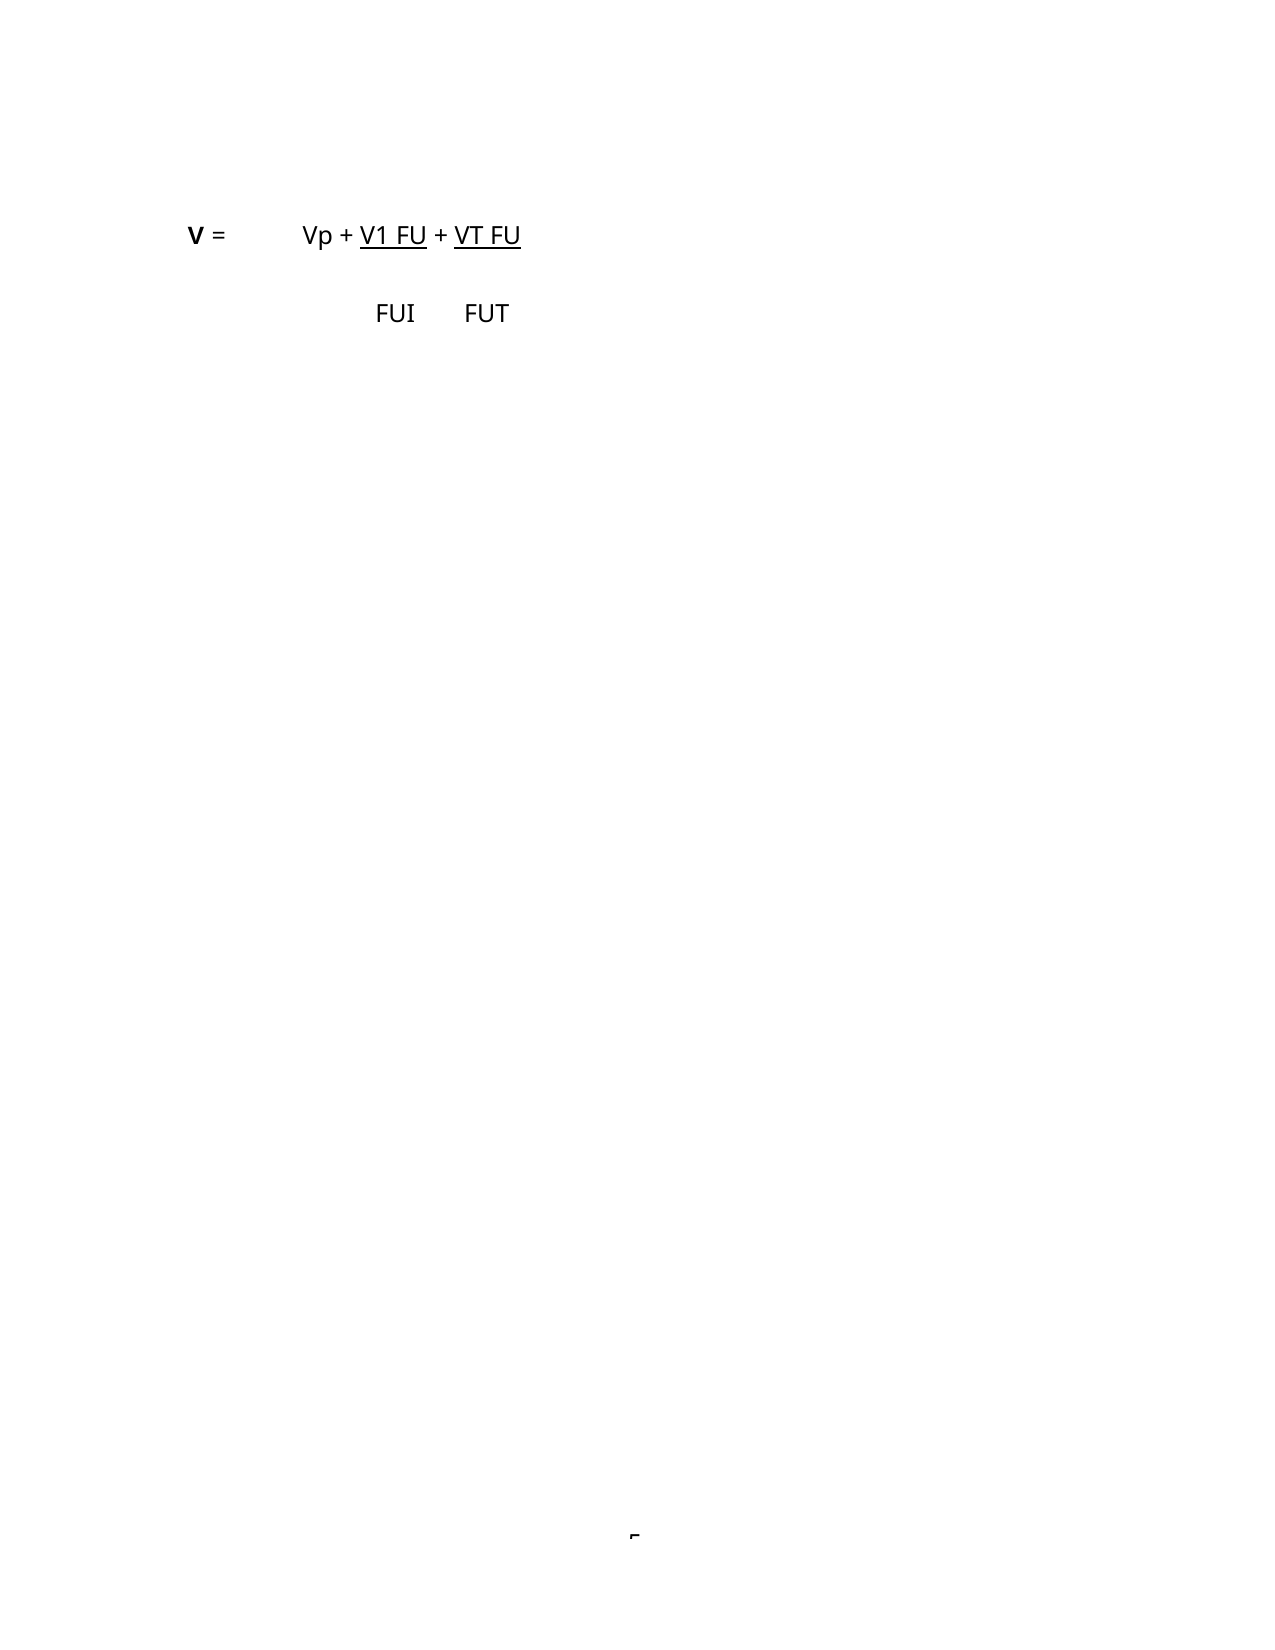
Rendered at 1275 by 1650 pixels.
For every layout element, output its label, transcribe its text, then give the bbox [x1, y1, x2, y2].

text V = Vp + V1 FU + VT FU FUI FUT [187, 218, 533, 329]
